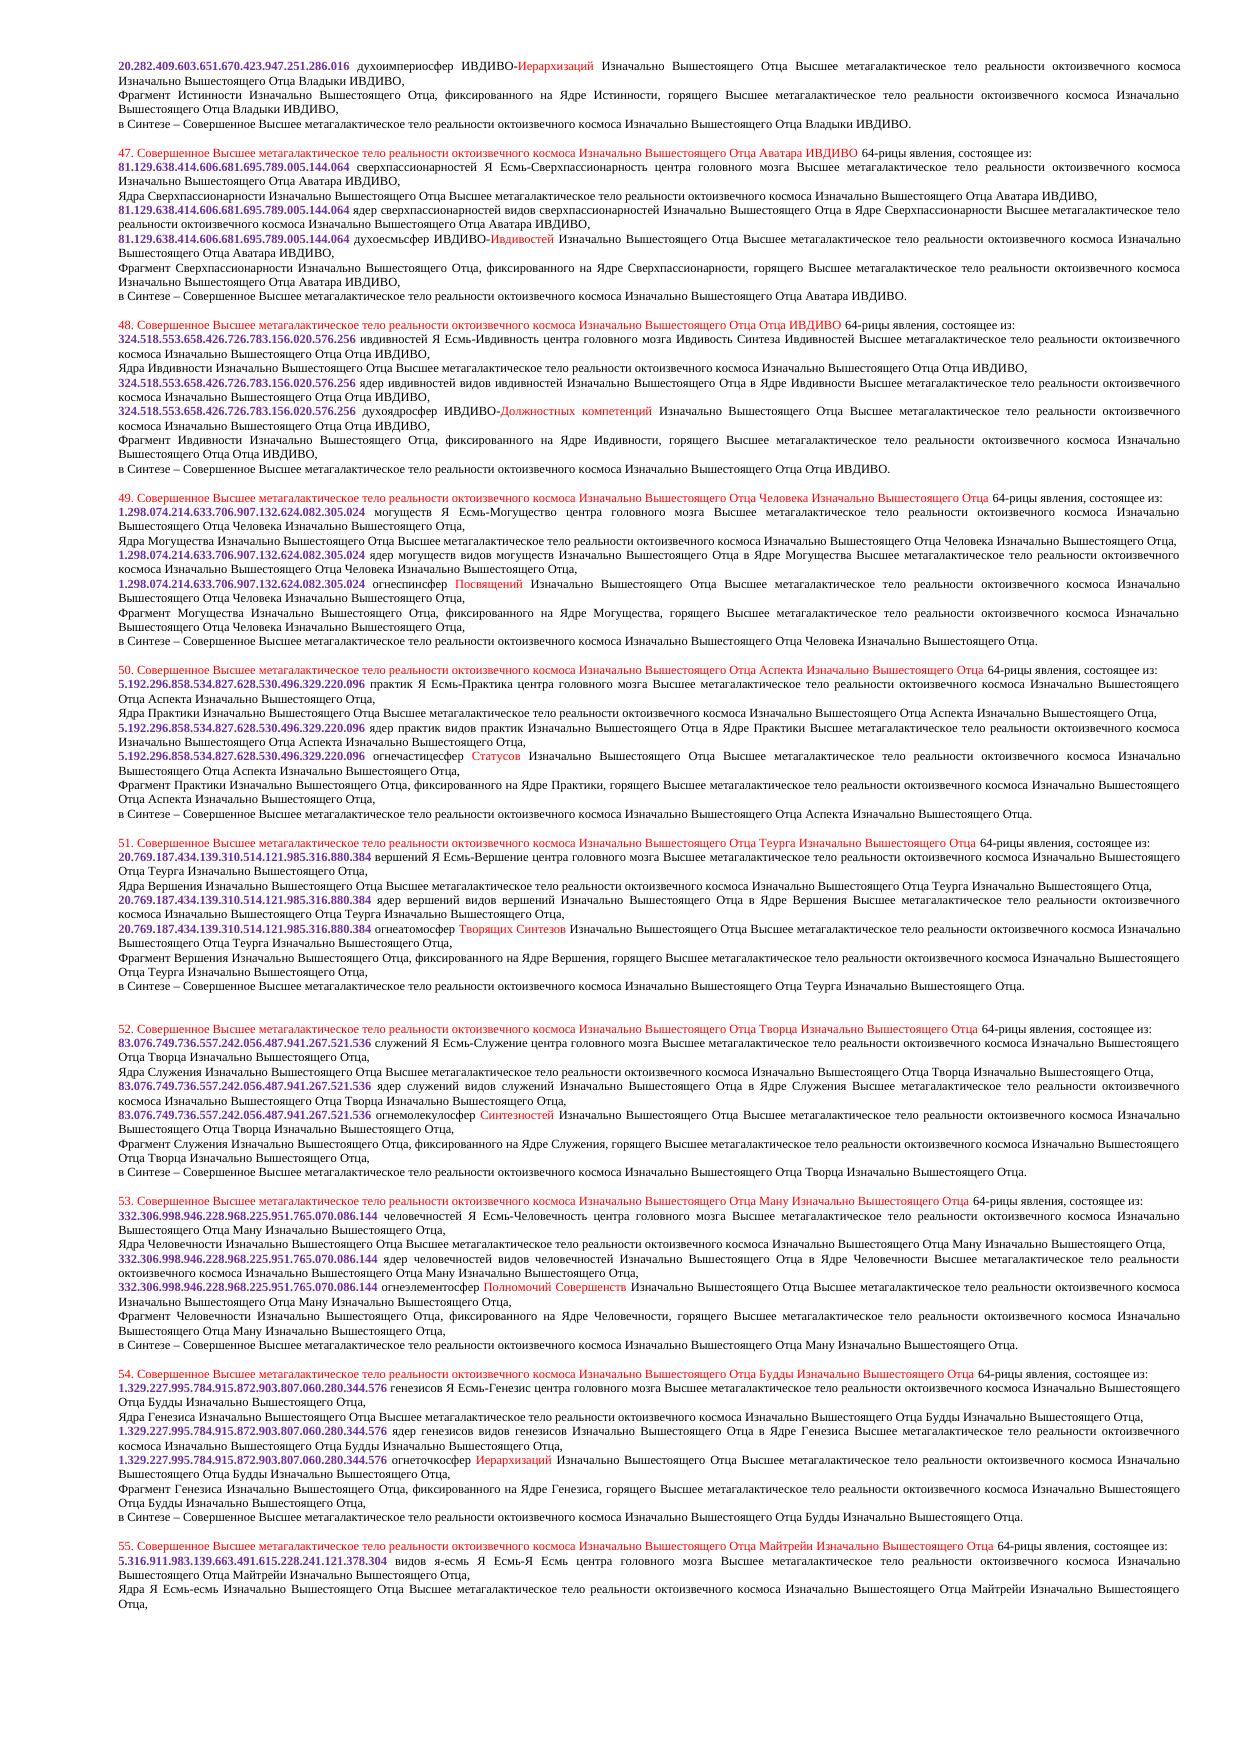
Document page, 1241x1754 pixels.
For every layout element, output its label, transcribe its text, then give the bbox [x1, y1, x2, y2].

text 5.316.911.983.139.663.491.615.228.241.121.378.304 видов я-есмь Я Есмь-Я Есмь центра головного мозга Высшее метагалактическое тело реальности октоизвечного космоса Изначально Вышестоящего Отца Майтрейи Изначально Вышестоящего Отца, [118, 1553, 1181, 1582]
text в Синтезе – Совершенное Высшее метагалактическое тело реальности октоизвечного космоса Изначально Вышестоящего Отца Ману Изначально Вышестоящего Отца. [118, 1338, 1181, 1352]
text 50. Совершенное Высшее метагалактическое тело реальности октоизвечного космоса Изначально Вышестоящего Отца Аспекта Изначально Вышестоящего Отца 64-рицы явления, состоящее из: [118, 663, 1181, 677]
text в Синтезе – Совершенное Высшее метагалактическое тело реальности октоизвечного космоса Изначально Вышестоящего Отца Аспекта Изначально Вышестоящего Отца. [118, 807, 1181, 821]
text 1.329.227.995.784.915.872.903.807.060.280.344.576 огнеточкосфер Иерархизаций Изначально Вышестоящего Отца Высшее метагалактическое тело реальности октоизвечного космоса Изначально Вышестоящего Отца Будды Изначально Вышестоящего Отца, [118, 1453, 1181, 1481]
text 5.192.296.858.534.827.628.530.496.329.220.096 практик Я Есмь-Практика центра головного мозга Высшее метагалактическое тело реальности октоизвечного космоса Изначально Вышестоящего Отца Аспекта Изначально Вышестоящего Отца, [118, 677, 1181, 706]
text Фрагмент Человечности Изначально Вышестоящего Отца, фиксированного на Ядре Человечности, горящего Высшее метагалактическое тело реальности октоизвечного космоса Изначально Вышестоящего Отца Ману Изначально Вышестоящего Отца, [118, 1309, 1181, 1338]
text 51. Совершенное Высшее метагалактическое тело реальности октоизвечного космоса Изначально Вышестоящего Отца Теурга Изначально Вышестоящего Отца 64-рицы явления, состоящее из: [118, 835, 1181, 850]
text Ядра Генезиса Изначально Вышестоящего Отца Высшее метагалактическое тело реальности октоизвечного космоса Изначально Вышестоящего Отца Будды Изначально Вышестоящего Отца, [118, 1409, 1181, 1424]
text Фрагмент Генезиса Изначально Вышестоящего Отца, фиксированного на Ядре Генезиса, горящего Высшее метагалактическое тело реальности октоизвечного космоса Изначально Вышестоящего Отца Будды Изначально Вышестоящего Отца, [118, 1481, 1181, 1510]
text 324.518.553.658.426.726.783.156.020.576.256 ядер ивдивностей видов ивдивностей Изначально Вышестоящего Отца в Ядре Ивдивности Высшее метагалактическое тело реальности октоизвечного космоса Изначально Вышестоящего Отца Отца ИВДИВО, [118, 375, 1181, 404]
text 1.329.227.995.784.915.872.903.807.060.280.344.576 ядер генезисов видов генезисов Изначально Вышестоящего Отца в Ядре Генезиса Высшее метагалактическое тело реальности октоизвечного космоса Изначально Вышестоящего Отца Будды Изначально Вышестоящего Отца, [118, 1424, 1181, 1453]
text 1.329.227.995.784.915.872.903.807.060.280.344.576 генезисов Я Есмь-Генезис центра головного мозга Высшее метагалактическое тело реальности октоизвечного космоса Изначально Вышестоящего Отца Будды Изначально Вышестоящего Отца, [118, 1381, 1181, 1409]
text 53. Совершенное Высшее метагалактическое тело реальности октоизвечного космоса Изначально Вышестоящего Отца Ману Изначально Вышестоящего Отца 64-рицы явления, состоящее из: [118, 1194, 1181, 1208]
text 81.129.638.414.606.681.695.789.005.144.064 ядер сверхпассионарностей видов сверхпассионарностей Изначально Вышестоящего Отца в Ядре Сверхпассионарности Высшее метагалактическое тело реальности октоизвечного космоса Изначально Вышестоящего Отца Аватара ИВДИВО, [118, 203, 1181, 232]
text Ядра Ивдивности Изначально Вышестоящего Отца Высшее метагалактическое тело реальности октоизвечного космоса Изначально Вышестоящего Отца Отца ИВДИВО, [118, 361, 1181, 375]
text 1.298.074.214.633.706.907.132.624.082.305.024 могуществ Я Есмь-Могущество центра головного мозга Высшее метагалактическое тело реальности октоизвечного космоса Изначально Вышестоящего Отца Человека Изначально Вышестоящего Отца, [118, 505, 1181, 533]
text 332.306.998.946.228.968.225.951.765.070.086.144 огнеэлементосфер Полномочий Совершенств Изначально Вышестоящего Отца Высшее метагалактическое тело реальности октоизвечного космоса Изначально Вышестоящего Отца Ману Изначально Вышестоящего Отца, [118, 1280, 1181, 1309]
text Ядра Могущества Изначально Вышестоящего Отца Высшее метагалактическое тело реальности октоизвечного космоса Изначально Вышестоящего Отца Человека Изначально Вышестоящего Отца, [118, 533, 1181, 548]
text 48. Совершенное Высшее метагалактическое тело реальности октоизвечного космоса Изначально Вышестоящего Отца Отца ИВДИВО 64-рицы явления, состоящее из: [118, 318, 1181, 332]
text 324.518.553.658.426.726.783.156.020.576.256 духоядросфер ИВДИВО-Должностных компетенций Изначально Вышестоящего Отца Высшее метагалактическое тело реальности октоизвечного космоса Изначально Вышестоящего Отца Отца ИВДИВО, [118, 404, 1181, 433]
text Фрагмент Могущества Изначально Вышестоящего Отца, фиксированного на Ядре Могущества, горящего Высшее метагалактическое тело реальности октоизвечного космоса Изначально Вышестоящего Отца Человека Изначально Вышестоящего Отца, [118, 605, 1181, 634]
text 54. Совершенное Высшее метагалактическое тело реальности октоизвечного космоса Изначально Вышестоящего Отца Будды Изначально Вышестоящего Отца 64-рицы явления, состоящее из: [118, 1366, 1181, 1381]
text 52. Совершенное Высшее метагалактическое тело реальности октоизвечного космоса Изначально Вышестоящего Отца Творца Изначально Вышестоящего Отца 64-рицы явления, состоящее из: [118, 1021, 1181, 1036]
text в Синтезе – Совершенное Высшее метагалактическое тело реальности октоизвечного космоса Изначально Вышестоящего Отца Творца Изначально Вышестоящего Отца. [118, 1165, 1181, 1179]
text 332.306.998.946.228.968.225.951.765.070.086.144 ядер человечностей видов человечностей Изначально Вышестоящего Отца в Ядре Человечности Высшее метагалактическое тело реальности октоизвечного космоса Изначально Вышестоящего Отца Ману Изначально Вышестоящего Отца, [118, 1251, 1181, 1280]
text 1.298.074.214.633.706.907.132.624.082.305.024 ядер могуществ видов могуществ Изначально Вышестоящего Отца в Ядре Могущества Высшее метагалактическое тело реальности октоизвечного космоса Изначально Вышестоящего Отца Человека Изначально Вышестоящего Отца, [118, 548, 1181, 577]
text Фрагмент Практики Изначально Вышестоящего Отца, фиксированного на Ядре Практики, горящего Высшее метагалактическое тело реальности октоизвечного космоса Изначально Вышестоящего Отца Аспекта Изначально Вышестоящего Отца, [118, 778, 1181, 807]
text 20.282.409.603.651.670.423.947.251.286.016 духоимпериосфер ИВДИВО-Иерархизаций Изначально Вышестоящего Отца Высшее метагалактическое тело реальности октоизвечного космоса Изначально Вышестоящего Отца Владыки ИВДИВО, [118, 59, 1181, 88]
text в Синтезе – Совершенное Высшее метагалактическое тело реальности октоизвечного космоса Изначально Вышестоящего Отца Владыки ИВДИВО. [118, 117, 1181, 131]
text Фрагмент Сверхпассионарности Изначально Вышестоящего Отца, фиксированного на Ядре Сверхпассионарности, горящего Высшее метагалактическое тело реальности октоизвечного космоса Изначально Вышестоящего Отца Аватара ИВДИВО, [118, 260, 1181, 289]
text 83.076.749.736.557.242.056.487.941.267.521.536 служений Я Есмь-Служение центра головного мозга Высшее метагалактическое тело реальности октоизвечного космоса Изначально Вышестоящего Отца Творца Изначально Вышестоящего Отца, [118, 1036, 1181, 1064]
text в Синтезе – Совершенное Высшее метагалактическое тело реальности октоизвечного космоса Изначально Вышестоящего Отца Человека Изначально Вышестоящего Отца. [118, 634, 1181, 648]
text в Синтезе – Совершенное Высшее метагалактическое тело реальности октоизвечного космоса Изначально Вышестоящего Отца Будды Изначально Вышестоящего Отца. [118, 1510, 1181, 1524]
text 20.769.187.434.139.310.514.121.985.316.880.384 ядер вершений видов вершений Изначально Вышестоящего Отца в Ядре Вершения Высшее метагалактическое тело реальности октоизвечного космоса Изначально Вышестоящего Отца Теурга Изначально Вышестоящего Отца, [118, 893, 1181, 922]
text Ядра Практики Изначально Вышестоящего Отца Высшее метагалактическое тело реальности октоизвечного космоса Изначально Вышестоящего Отца Аспекта Изначально Вышестоящего Отца, [118, 706, 1181, 720]
text Фрагмент Истинности Изначально Вышестоящего Отца, фиксированного на Ядре Истинности, горящего Высшее метагалактическое тело реальности октоизвечного космоса Изначально Вышестоящего Отца Владыки ИВДИВО, [118, 88, 1181, 117]
text 81.129.638.414.606.681.695.789.005.144.064 сверхпассионарностей Я Есмь-Сверхпассионарность центра головного мозга Высшее метагалактическое тело реальности октоизвечного космоса Изначально Вышестоящего Отца Аватара ИВДИВО, [118, 160, 1181, 188]
text 1.298.074.214.633.706.907.132.624.082.305.024 огнеспинсфер Посвящений Изначально Вышестоящего Отца Высшее метагалактическое тело реальности октоизвечного космоса Изначально Вышестоящего Отца Человека Изначально Вышестоящего Отца, [118, 577, 1181, 605]
text Фрагмент Ивдивности Изначально Вышестоящего Отца, фиксированного на Ядре Ивдивности, горящего Высшее метагалактическое тело реальности октоизвечного космоса Изначально Вышестоящего Отца Отца ИВДИВО, [118, 433, 1181, 462]
text 324.518.553.658.426.726.783.156.020.576.256 ивдивностей Я Есмь-Ивдивность центра головного мозга Ивдивость Синтеза Ивдивностей Высшее метагалактическое тело реальности октоизвечного космоса Изначально Вышестоящего Отца Отца ИВДИВО, [118, 332, 1181, 361]
text 83.076.749.736.557.242.056.487.941.267.521.536 огнемолекулосфер Синтезностей Изначально Вышестоящего Отца Высшее метагалактическое тело реальности октоизвечного космоса Изначально Вышестоящего Отца Творца Изначально Вышестоящего Отца, [118, 1108, 1181, 1136]
text Ядра Служения Изначально Вышестоящего Отца Высшее метагалактическое тело реальности октоизвечного космоса Изначально Вышестоящего Отца Творца Изначально Вышестоящего Отца, [118, 1064, 1181, 1079]
text 55. Совершенное Высшее метагалактическое тело реальности октоизвечного космоса Изначально Вышестоящего Отца Майтрейи Изначально Вышестоящего Отца 64-рицы явления, состоящее из: [118, 1539, 1181, 1553]
text Ядра Человечности Изначально Вышестоящего Отца Высшее метагалактическое тело реальности октоизвечного космоса Изначально Вышестоящего Отца Ману Изначально Вышестоящего Отца, [118, 1237, 1181, 1251]
text 5.192.296.858.534.827.628.530.496.329.220.096 огнечастицесфер Статусов Изначально Вышестоящего Отца Высшее метагалактическое тело реальности октоизвечного космоса Изначально Вышестоящего Отца Аспекта Изначально Вышестоящего Отца, [118, 749, 1181, 778]
text в Синтезе – Совершенное Высшее метагалактическое тело реальности октоизвечного космоса Изначально Вышестоящего Отца Отца ИВДИВО. [118, 462, 1181, 476]
text 20.769.187.434.139.310.514.121.985.316.880.384 вершений Я Есмь-Вершение центра головного мозга Высшее метагалактическое тело реальности октоизвечного космоса Изначально Вышестоящего Отца Теурга Изначально Вышестоящего Отца, [118, 850, 1181, 878]
text 83.076.749.736.557.242.056.487.941.267.521.536 ядер служений видов служений Изначально Вышестоящего Отца в Ядре Служения Высшее метагалактическое тело реальности октоизвечного космоса Изначально Вышестоящего Отца Творца Изначально Вышестоящего Отца, [118, 1079, 1181, 1108]
text в Синтезе – Совершенное Высшее метагалактическое тело реальности октоизвечного космоса Изначально Вышестоящего Отца Аватара ИВДИВО. [118, 289, 1181, 303]
text 49. Совершенное Высшее метагалактическое тело реальности октоизвечного космоса Изначально Вышестоящего Отца Человека Изначально Вышестоящего Отца 64-рицы явления, состоящее из: [118, 490, 1181, 505]
text в Синтезе – Совершенное Высшее метагалактическое тело реальности октоизвечного космоса Изначально Вышестоящего Отца Теурга Изначально Вышестоящего Отца. [118, 979, 1181, 993]
text 81.129.638.414.606.681.695.789.005.144.064 духоесмьсфер ИВДИВО-Ивдивостей Изначально Вышестоящего Отца Высшее метагалактическое тело реальности октоизвечного космоса Изначально Вышестоящего Отца Аватара ИВДИВО, [118, 232, 1181, 260]
text Фрагмент Вершения Изначально Вышестоящего Отца, фиксированного на Ядре Вершения, горящего Высшее метагалактическое тело реальности октоизвечного космоса Изначально Вышестоящего Отца Теурга Изначально Вышестоящего Отца, [118, 950, 1181, 979]
text Ядра Вершения Изначально Вышестоящего Отца Высшее метагалактическое тело реальности октоизвечного космоса Изначально Вышестоящего Отца Теурга Изначально Вышестоящего Отца, [118, 878, 1181, 893]
text Фрагмент Служения Изначально Вышестоящего Отца, фиксированного на Ядре Служения, горящего Высшее метагалактическое тело реальности октоизвечного космоса Изначально Вышестоящего Отца Творца Изначально Вышестоящего Отца, [118, 1136, 1181, 1165]
text 47. Совершенное Высшее метагалактическое тело реальности октоизвечного космоса Изначально Вышестоящего Отца Аватара ИВДИВО 64-рицы явления, состоящее из: [118, 145, 1181, 160]
text 5.192.296.858.534.827.628.530.496.329.220.096 ядер практик видов практик Изначально Вышестоящего Отца в Ядре Практики Высшее метагалактическое тело реальности октоизвечного космоса Изначально Вышестоящего Отца Аспекта Изначально Вышестоящего Отца, [118, 720, 1181, 749]
text Ядра Сверхпассионарности Изначально Вышестоящего Отца Высшее метагалактическое тело реальности октоизвечного космоса Изначально Вышестоящего Отца Аватара ИВДИВО, [118, 188, 1181, 203]
text 332.306.998.946.228.968.225.951.765.070.086.144 человечностей Я Есмь-Человечность центра головного мозга Высшее метагалактическое тело реальности октоизвечного космоса Изначально Вышестоящего Отца Ману Изначально Вышестоящего Отца, [118, 1208, 1181, 1237]
text 20.769.187.434.139.310.514.121.985.316.880.384 огнеатомосфер Творящих Синтезов Изначально Вышестоящего Отца Высшее метагалактическое тело реальности октоизвечного космоса Изначально Вышестоящего Отца Теурга Изначально Вышестоящего Отца, [118, 922, 1181, 950]
text Ядра Я Есмь-есмь Изначально Вышестоящего Отца Высшее метагалактическое тело реальности октоизвечного космоса Изначально Вышестоящего Отца Майтрейи Изначально Вышестоящего Отца, [118, 1582, 1181, 1611]
